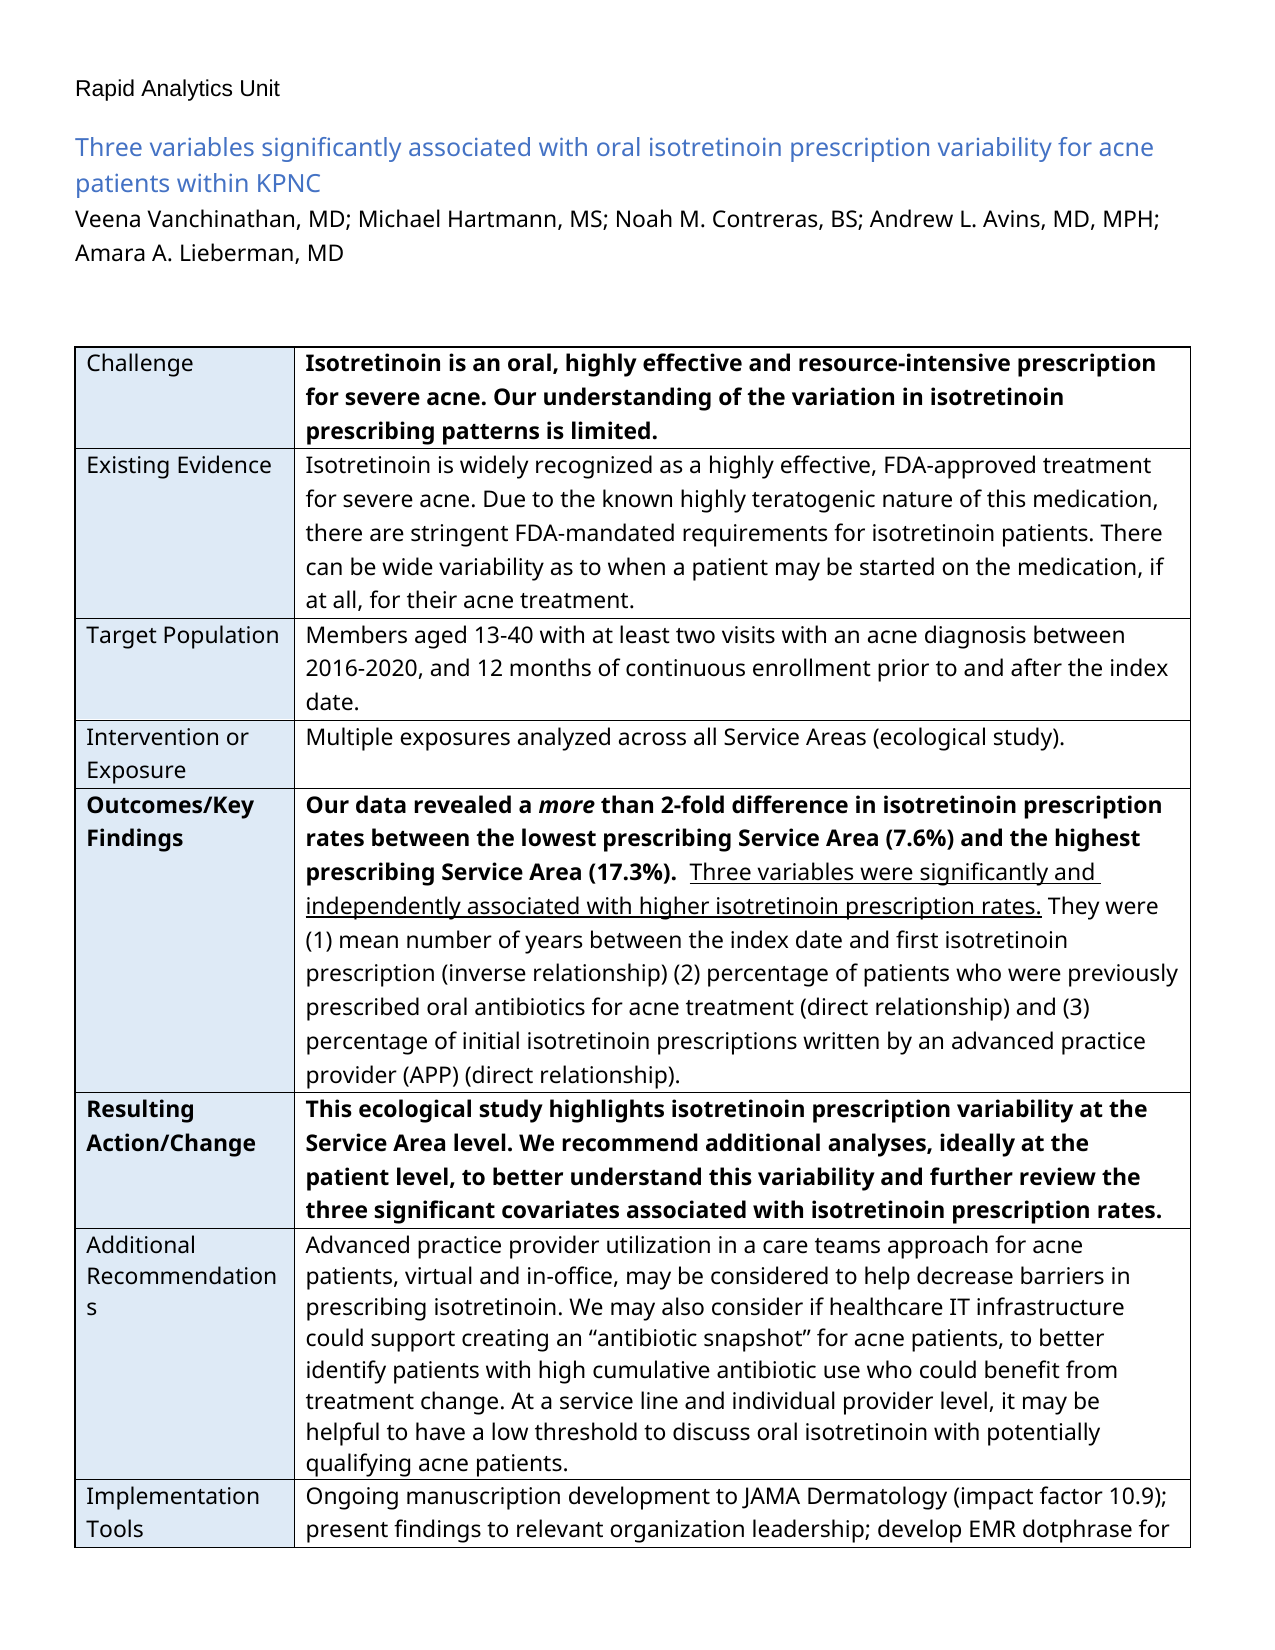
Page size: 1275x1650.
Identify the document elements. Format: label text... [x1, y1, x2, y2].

table_cell Additional Recommendations [76, 1229, 294, 1479]
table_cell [76, 1480, 294, 1547]
table_cell Target Population [76, 619, 294, 719]
table_cell Resulting Action/Change [76, 1093, 294, 1228]
table_cell Members aged 13-40 with at least two visits with an acne diagnosis between 2016-2020, and 12 months of continuous enrollment prior to and after the index date. [295, 619, 1190, 719]
table_cell Advanced practice provider utilization in a care teams approach for acne patients, virtual and in-office, may be considered to help decrease barriers in prescribing isotretinoin. We may also consider if healthcare IT infrastructure could support creating an “antibiotic snapshot” for acne patients, to better identify patients with high cumulative antibiotic use who could benefit from treatment change. At a service line and individual provider level, it may be helpful to have a low threshold to discuss oral isotretinoin with potentially qualifying acne patients. [295, 1229, 1190, 1479]
text Three variables significantly associated with oral isotretinoin prescription variability for acne patients within KPNC Veena Vanchinathan, MD; Michael Hartmann, MS; Noah M. Contreras, BS; Andrew L. Avins, MD, MPH; Amara A. Lieberman, MD [75, 129, 1200, 268]
table_cell Multiple exposures analyzed across all Service Areas (ecological study). [295, 721, 1190, 788]
table_cell Existing Evidence [76, 449, 294, 618]
table_cell Our data revealed a more than 2-fold difference in isotretinoin prescription rates between the lowest prescribing Service Area (7.6%) and the highest prescribing Service Area (17.3%). Three variables were significantly and independently associated with higher isotretinoin prescription rates. They were (1) mean number of years between the index date and first isotretinoin prescription (inverse relationship) (2) percentage of patients who were previously prescribed oral antibiotics for acne treatment (direct relationship) and (3) percentage of initial isotretinoin prescriptions written by an advanced practice provider (APP) (direct relationship). [295, 789, 1190, 1092]
table_cell Outcomes/Key Findings [76, 789, 294, 1092]
table_cell Intervention or Exposure [76, 721, 294, 788]
table_cell Isotretinoin is widely recognized as a highly effective, FDA-approved treatment for severe acne. Due to the known highly teratogenic nature of this medication, there are stringent FDA-mandated requirements for isotretinoin patients. There can be wide variability as to when a patient may be started on the medication, if at all, for their acne treatment. [295, 449, 1190, 618]
table_cell This ecological study highlights isotretinoin prescription variability at the Service Area level. We recommend additional analyses, ideally at the patient level, to better understand this variability and further review the three significant covariates associated with isotretinoin prescription rates. [295, 1093, 1190, 1228]
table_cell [295, 1480, 1190, 1547]
table_header Isotretinoin is an oral, highly effective and resource-intensive prescription for severe acne. Our understanding of the variation in isotretinoin prescribing patterns is limited. [295, 348, 1190, 448]
table_header Challenge [76, 348, 294, 448]
